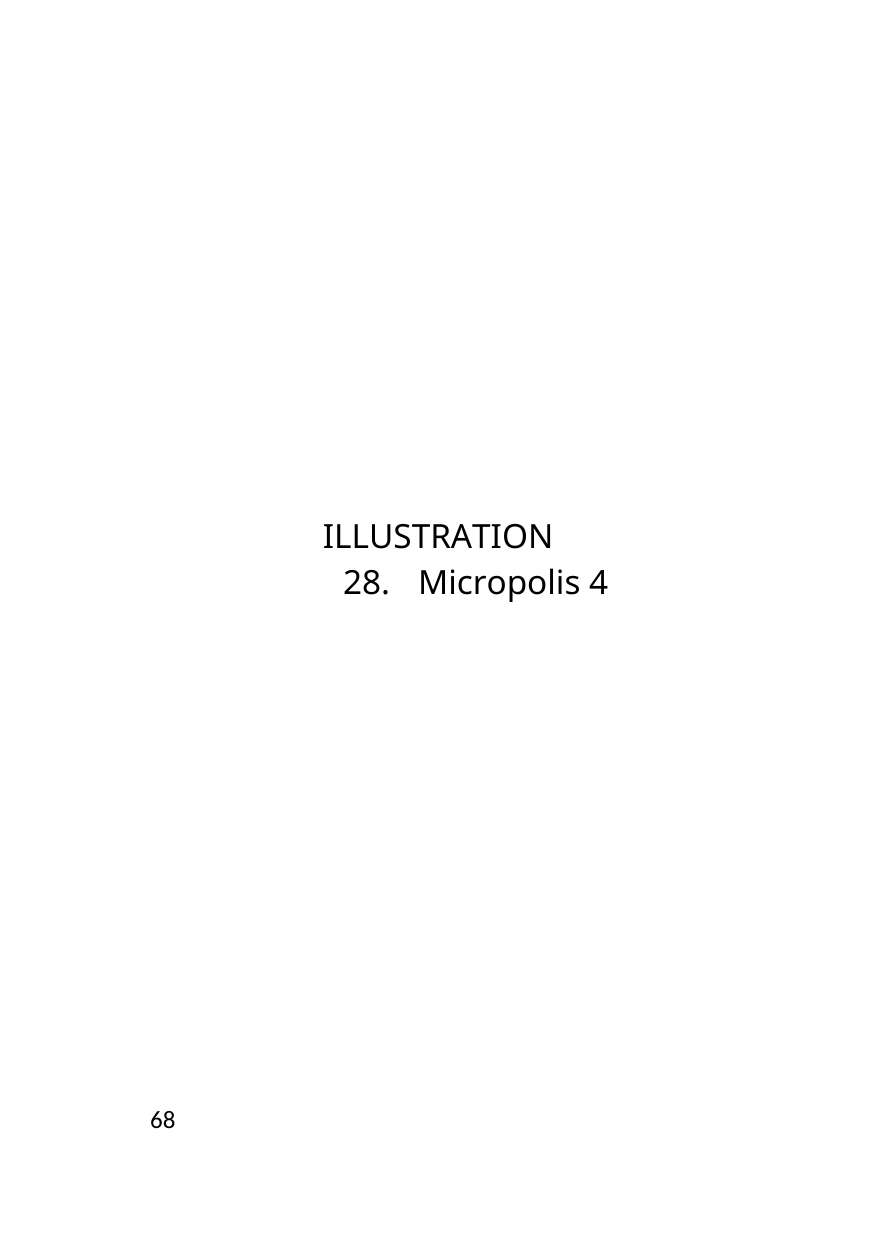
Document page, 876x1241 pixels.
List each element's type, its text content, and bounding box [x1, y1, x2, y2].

text ILLUSTRATION [150, 513, 726, 559]
list Micropolis 4 [225, 559, 726, 604]
